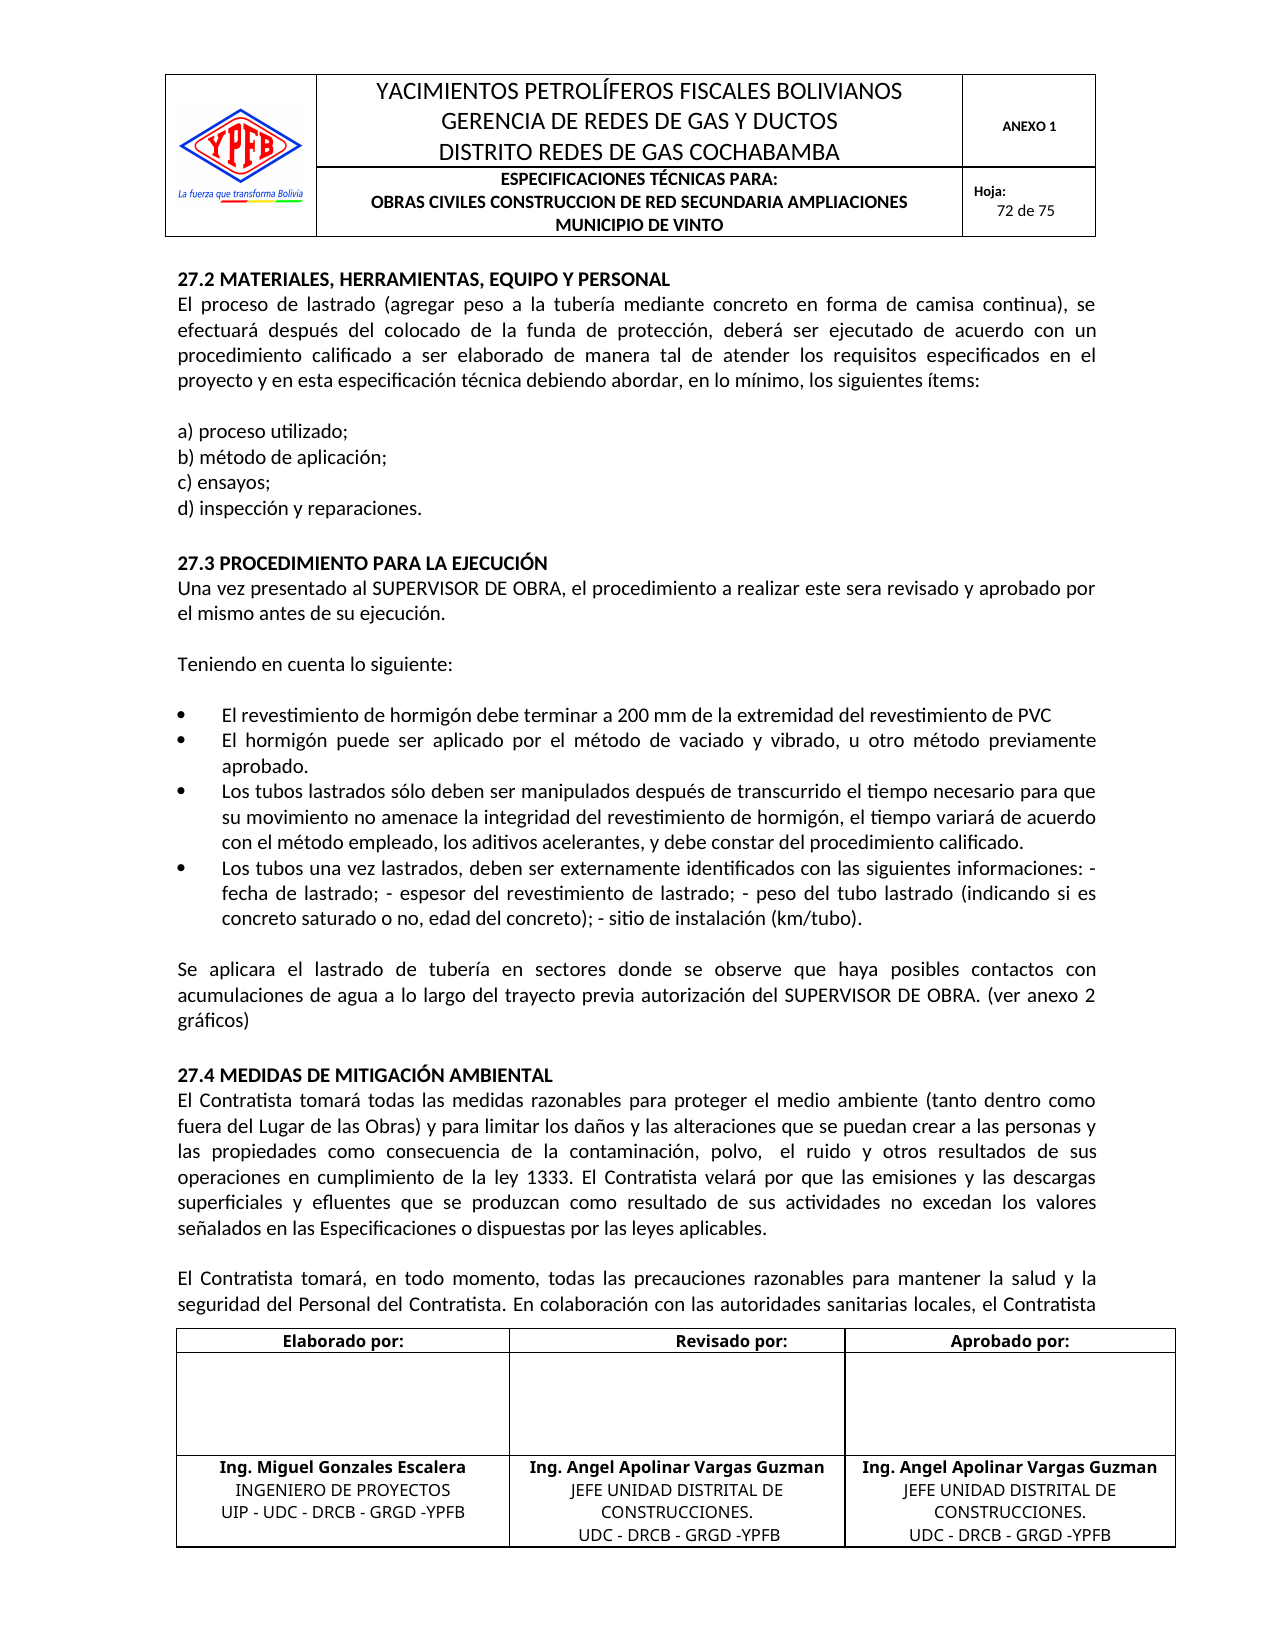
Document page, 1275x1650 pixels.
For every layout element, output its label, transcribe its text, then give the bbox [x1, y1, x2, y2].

list El hormigón puede ser aplicado por el método de vaciado y vibrado, u otro método previamente aprobado. [177, 728, 1098, 778]
text Se aplicara el lastrado de tubería en sectores donde se observe que haya posibles contactos con acumulaciones de agua a lo largo del trayecto previa autorización del SUPERVISOR DE OBRA. (ver anexo 2 gráficos) [177, 956, 1098, 1033]
text Una vez presentado al SUPERVISOR DE OBRA, el procedimiento a realizar este sera revisado y aprobado por el mismo antes de su ejecución. [177, 575, 1098, 626]
subtitle MATERIALES, HERRAMIENTAS, EQUIPO Y PERSONAL [177, 266, 1098, 291]
text Teniendo en cuenta lo siguiente: [177, 651, 1098, 677]
picture [176, 103, 304, 208]
list Los tubos una vez lastrados, deben ser externamente identificados con las siguientes informaciones: - fecha de lastrado; - espesor del revestimiento de lastrado; - peso del tubo lastrado (indicando si es concreto saturado o no, edad del concreto); - sitio de instalación (km/tubo). [177, 855, 1098, 931]
text El Contratista tomará todas las medidas razonables para proteger el medio ambiente (tanto dentro como fuera del Lugar de las Obras) y para limitar los daños y las alteraciones que se puedan crear a las personas y las propiedades como consecuencia de la contaminación, polvo, el ruido y otros resultados de sus operaciones en cumplimiento de la ley 1333. El Contratista velará por que las emisiones y las descargas superficiales y efluentes que se produzcan como resultado de sus actividades no excedan los valores señalados en las Especificaciones o dispuestas por las leyes aplicables. [177, 1088, 1098, 1240]
text a) proceso utilizado; [177, 418, 1098, 444]
text d) inspección y reparaciones. [177, 495, 1098, 520]
subtitle PROCEDIMIENTO PARA LA EJECUCIÓN [177, 550, 1098, 575]
list El revestimiento de hormigón debe terminar a 200 mm de la extremidad del revestimiento de PVC [177, 702, 1098, 728]
text b) método de aplicación; [177, 444, 1098, 469]
text c) ensayos; [177, 469, 1098, 495]
subtitle MEDIDAS DE MITIGACIÓN AMBIENTAL [177, 1062, 1098, 1088]
text El proceso de lastrado (agregar peso a la tubería mediante concreto en forma de camisa continua), se efectuará después del colocado de la funda de protección, deberá ser ejecutado de acuerdo con un procedimiento calificado a ser elaborado de manera tal de atender los requisitos especificados en el proyecto y en esta especificación técnica debiendo abordar, en lo mínimo, los siguientes ítems: [177, 291, 1098, 393]
list Los tubos lastrados sólo deben ser manipulados después de transcurrido el tiempo necesario para que su movimiento no amenace la integridad del revestimiento de hormigón, el tiempo variará de acuerdo con el método empleado, los aditivos acelerantes, y debe constar del procedimiento calificado. [177, 778, 1098, 855]
